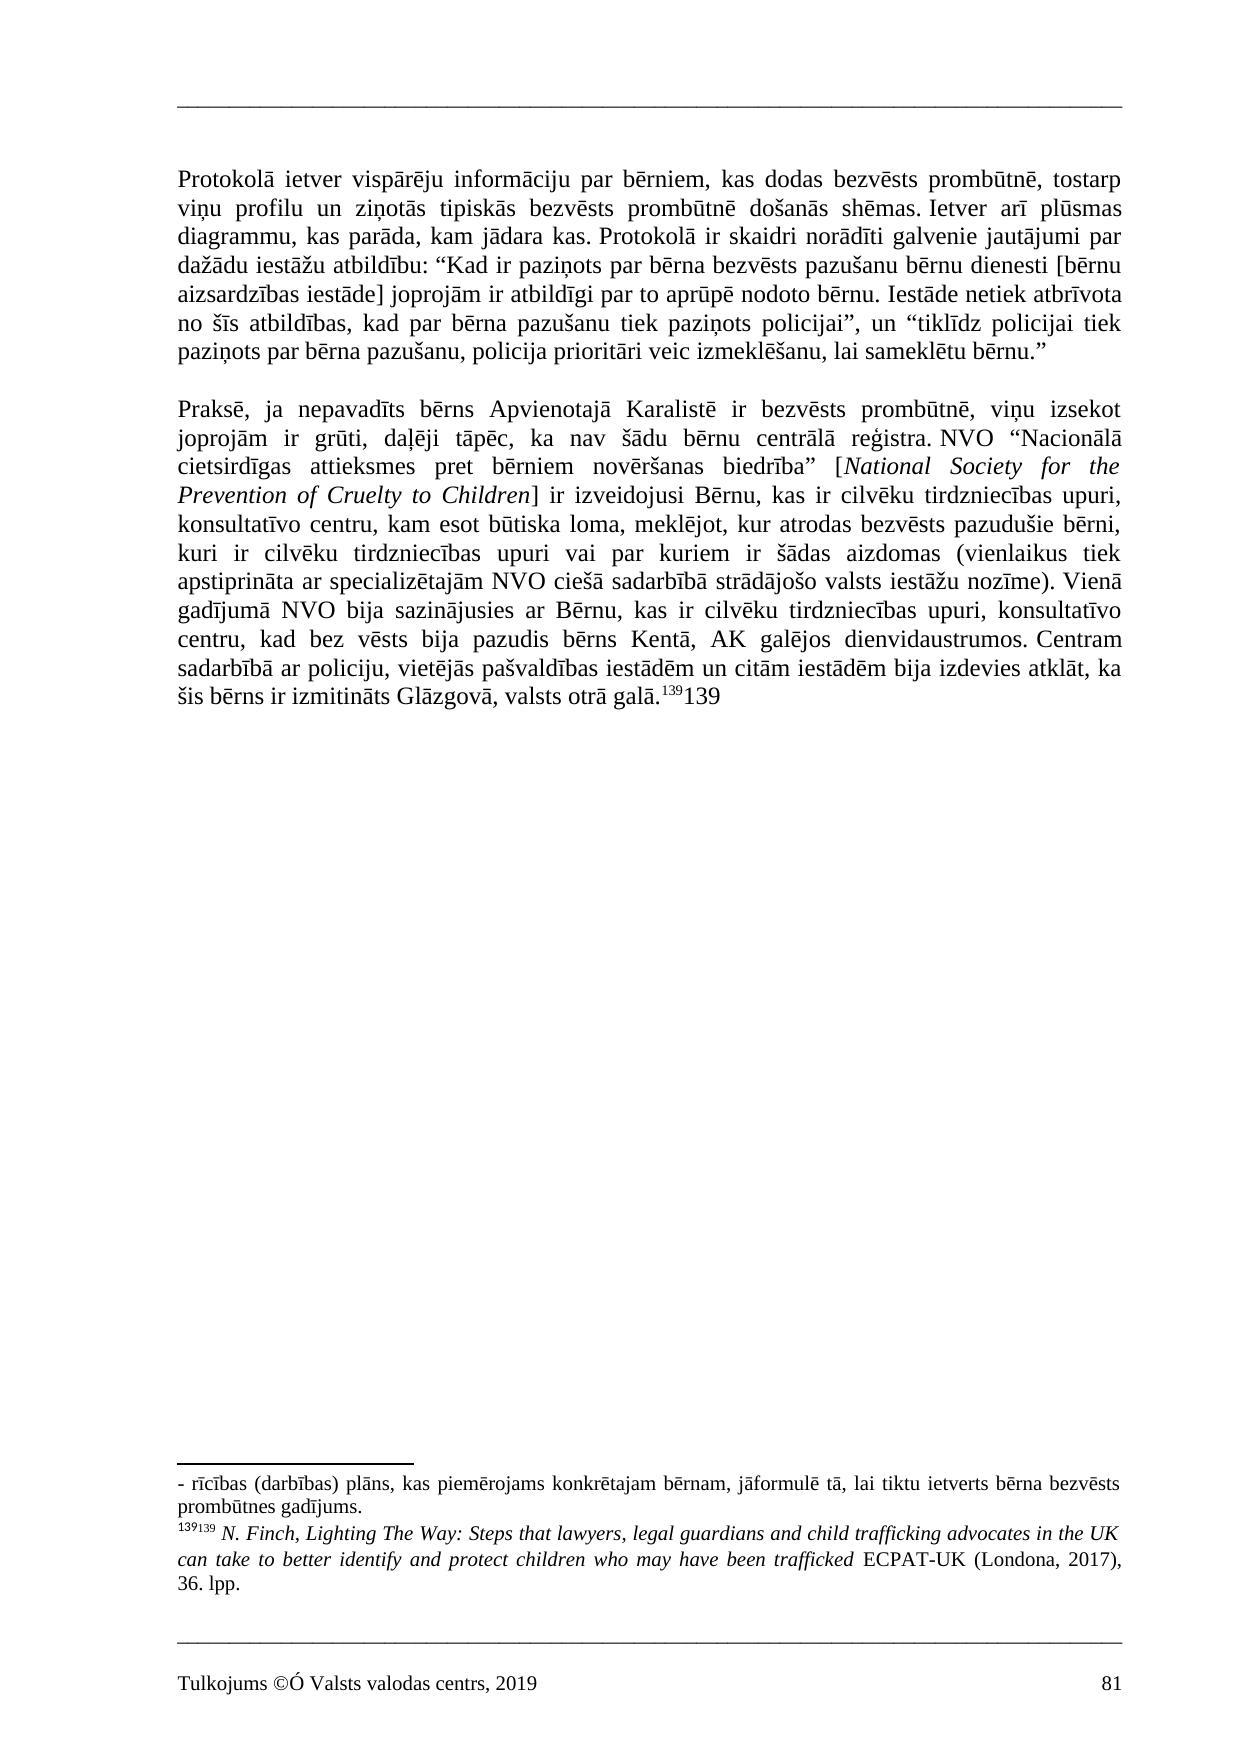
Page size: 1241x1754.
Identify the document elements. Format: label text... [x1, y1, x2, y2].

text Protokolā ietver vispārēju informāciju par bērniem, kas dodas bezvēsts prombūtnē, tostarp viņu profilu un ziņotās tipiskās bezvēsts prombūtnē došanās shēmas. Ietver arī plūsmas diagrammu, kas parāda, kam jādara kas. Protokolā ir skaidri norādīti galvenie jautājumi par dažādu iestāžu atbildību: “Kad ir paziņots par bērna bezvēsts pazušanu bērnu dienesti [bērnu aizsardzības iestāde] joprojām ir atbildīgi par to aprūpē nodoto bērnu. Iestāde netiek atbrīvota no šīs atbildības, kad par bērna pazušanu tiek paziņots policijai”, un “tiklīdz policijai tiek paziņots par bērna pazušanu, policija prioritāri veic izmeklēšanu, lai sameklētu bērnu.” [177, 164, 1122, 365]
text Praksē, ja nepavadīts bērns Apvienotajā Karalistē ir bezvēsts prombūtnē, viņu izsekot joprojām ir grūti, daļēji tāpēc, ka nav šādu bērnu centrālā reģistra. NVO “Nacionālā cietsirdīgas attieksmes pret bērniem novēršanas biedrība” [National Society for the Prevention of Cruelty to Children] ir izveidojusi Bērnu, kas ir cilvēku tirdzniecības upuri, konsultatīvo centru, kam esot būtiska loma, meklējot, kur atrodas bezvēsts pazudušie bērni, kuri ir cilvēku tirdzniecības upuri vai par kuriem ir šādas aizdomas (vienlaikus tiek apstiprināta ar specializētajām NVO ciešā sadarbībā strādājošo valsts iestāžu nozīme). Vienā gadījumā NVO bija sazinājusies ar Bērnu, kas ir cilvēku tirdzniecības upuri, konsultatīvo centru, kad bez vēsts bija pazudis bērns Kentā, AK galējos dienvidaustrumos. Centram sadarbībā ar policiju, vietējās pašvaldības iestādēm un citām iestādēm bija izdevies atklāt, ka šis bērns ir izmitināts Glāzgovā, valsts otrā galā.139 [177, 394, 1122, 710]
